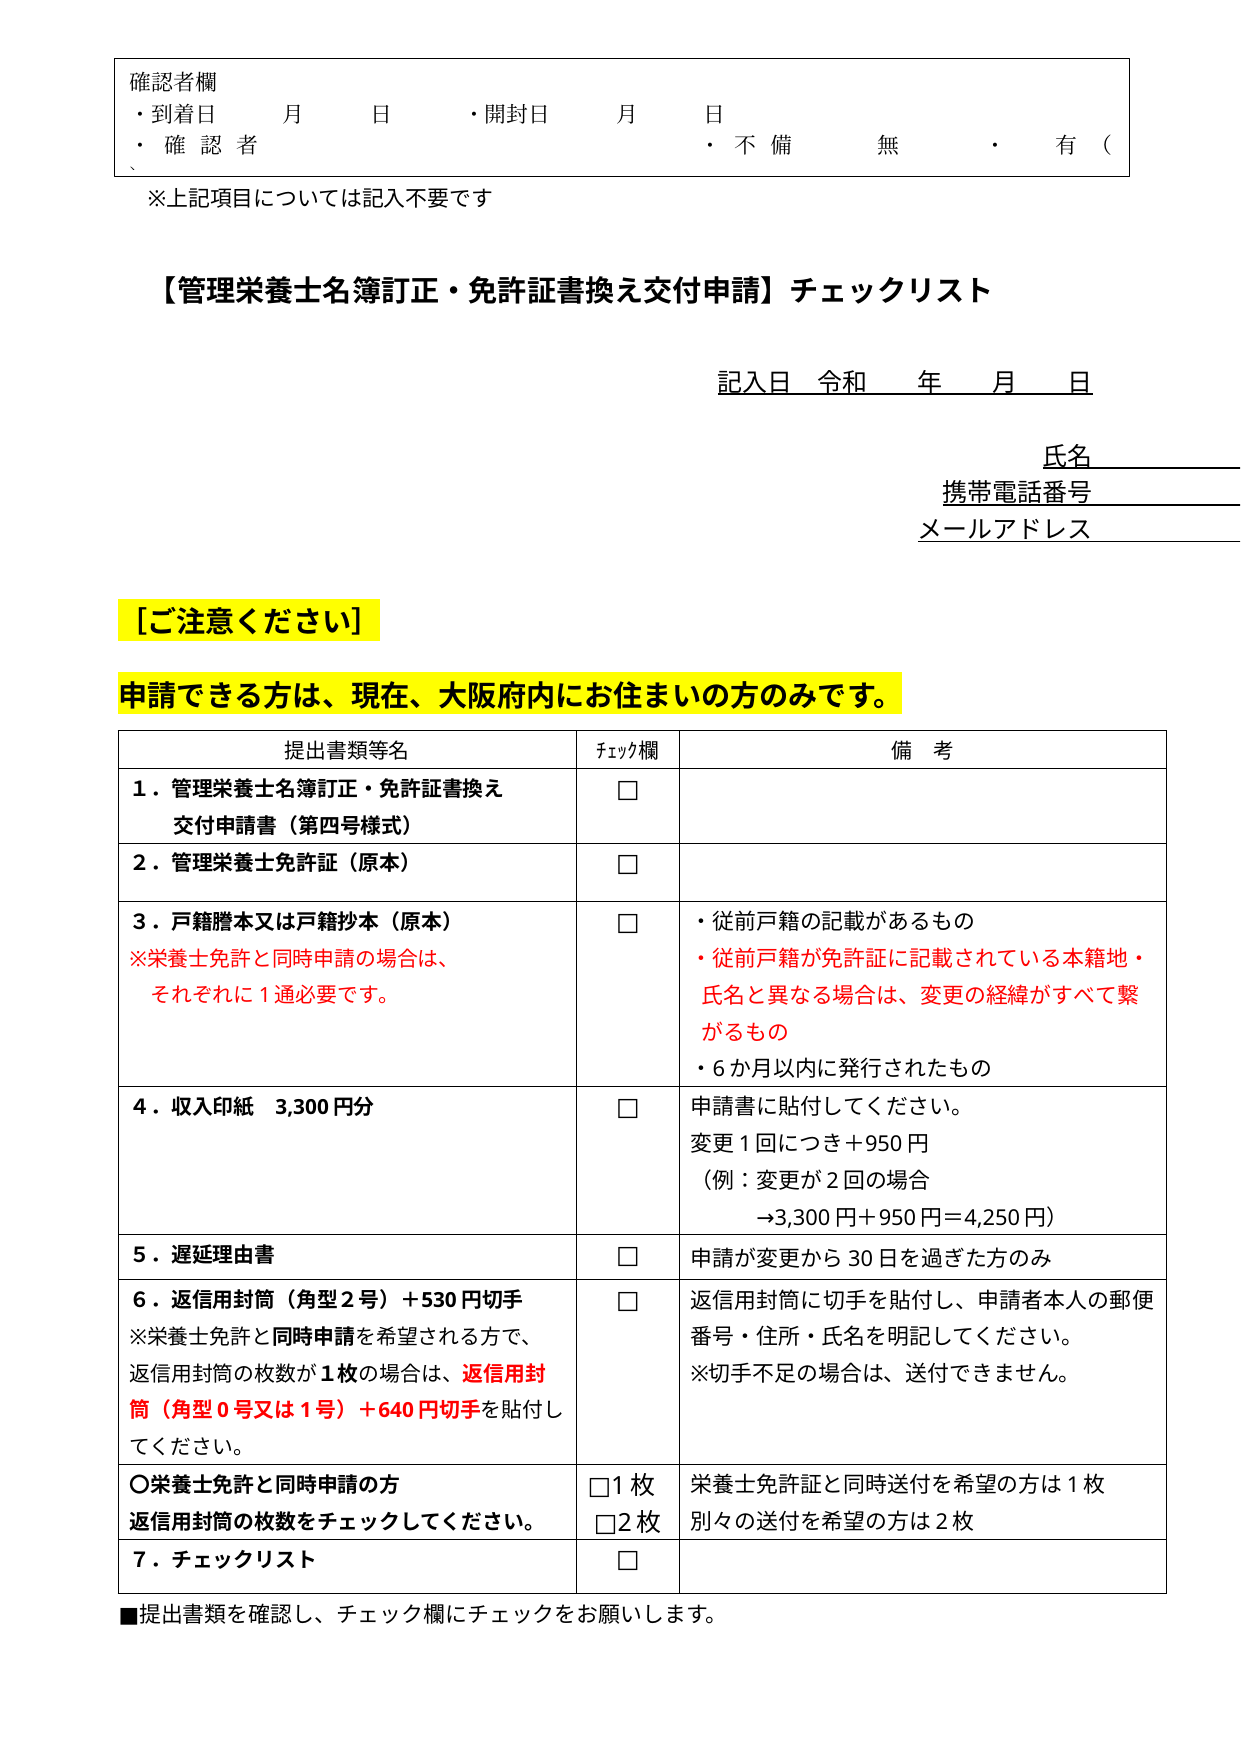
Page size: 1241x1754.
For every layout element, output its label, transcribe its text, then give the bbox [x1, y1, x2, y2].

table_cell [680, 844, 1166, 901]
table_cell [680, 1540, 1166, 1593]
table_cell □ [577, 844, 679, 901]
text 【管理栄養士名簿訂正・免許証書換え交付申請】チェックリスト [148, 252, 1092, 326]
table_cell ５．遅延理由書 [119, 1235, 576, 1279]
table_header 提出書類等名 [119, 731, 576, 768]
table_cell □ [577, 1235, 679, 1279]
text 携帯電話番号 [148, 473, 1092, 509]
table_cell 申請が変更から30日を過ぎた方のみ [680, 1235, 1166, 1279]
table_cell 栄養士免許証と同時送付を希望の方は1枚 別々の送付を希望の方は2枚 [680, 1465, 1166, 1538]
table_cell □ [577, 1280, 679, 1464]
table_cell 申請書に貼付してください。 変更1回につき＋950円 （例：変更が2回の場合 →3,300円＋950円＝4,250円） [680, 1087, 1166, 1234]
text 記入日 令和 年 月 日 [148, 362, 1092, 399]
table_cell □ [577, 902, 679, 1086]
table_header 備 考 [680, 731, 1166, 768]
table_cell ７．チェックリスト [119, 1540, 576, 1593]
text ■提出書類を確認し、チェック欄にチェックをお願いします。 [118, 1594, 1092, 1631]
text ［ご注意ください］ [118, 583, 1092, 656]
text ※上記項目については記入不要です [148, 178, 1005, 215]
text メールアドレス [148, 509, 1092, 546]
table_cell ２．管理栄養士免許証（原本） [119, 844, 576, 901]
table_cell 返信用封筒に切手を貼付し、申請者本人の郵便番号・住所・氏名を明記してください。 ※切手不足の場合は、送付できません。 [680, 1280, 1166, 1464]
table_cell ３．戸籍謄本又は戸籍抄本（原本） ※栄養士免許と同時申請の場合は、 それぞれに1通必要です。 [119, 902, 576, 1086]
text 氏名 [148, 436, 1092, 473]
table_cell □1枚 □2枚 [577, 1465, 679, 1538]
table_cell １．管理栄養士名簿訂正・免許証書換え 交付申請書（第四号様式） [119, 769, 576, 842]
table_header ﾁｪｯｸ欄 [577, 731, 679, 768]
table_cell □ [577, 1540, 679, 1593]
text 申請できる方は、現在、大阪府内にお住まいの方のみです。 [118, 656, 1092, 730]
table_cell ・従前戸籍の記載があるもの ・従前戸籍が免許証に記載されている本籍地・氏名と異なる場合は、変更の経緯がすべて繋がるもの ・6か月以内に発行されたもの [680, 902, 1166, 1086]
table_cell ６．返信用封筒（角型２号）＋530円切手 ※栄養士免許と同時申請を希望される方で、 返信用封筒の枚数が１枚の場合は、返信用封筒（角型0号又は1号）＋640円切手を貼付してください。 [119, 1280, 576, 1464]
table_cell 〇栄養士免許と同時申請の方 返信用封筒の枚数をチェックしてください。 [119, 1465, 576, 1538]
table_cell ４．収入印紙 3,300円分 [119, 1087, 576, 1234]
table_cell □ [577, 769, 679, 842]
table_cell [680, 769, 1166, 842]
table_cell □ [577, 1087, 679, 1234]
